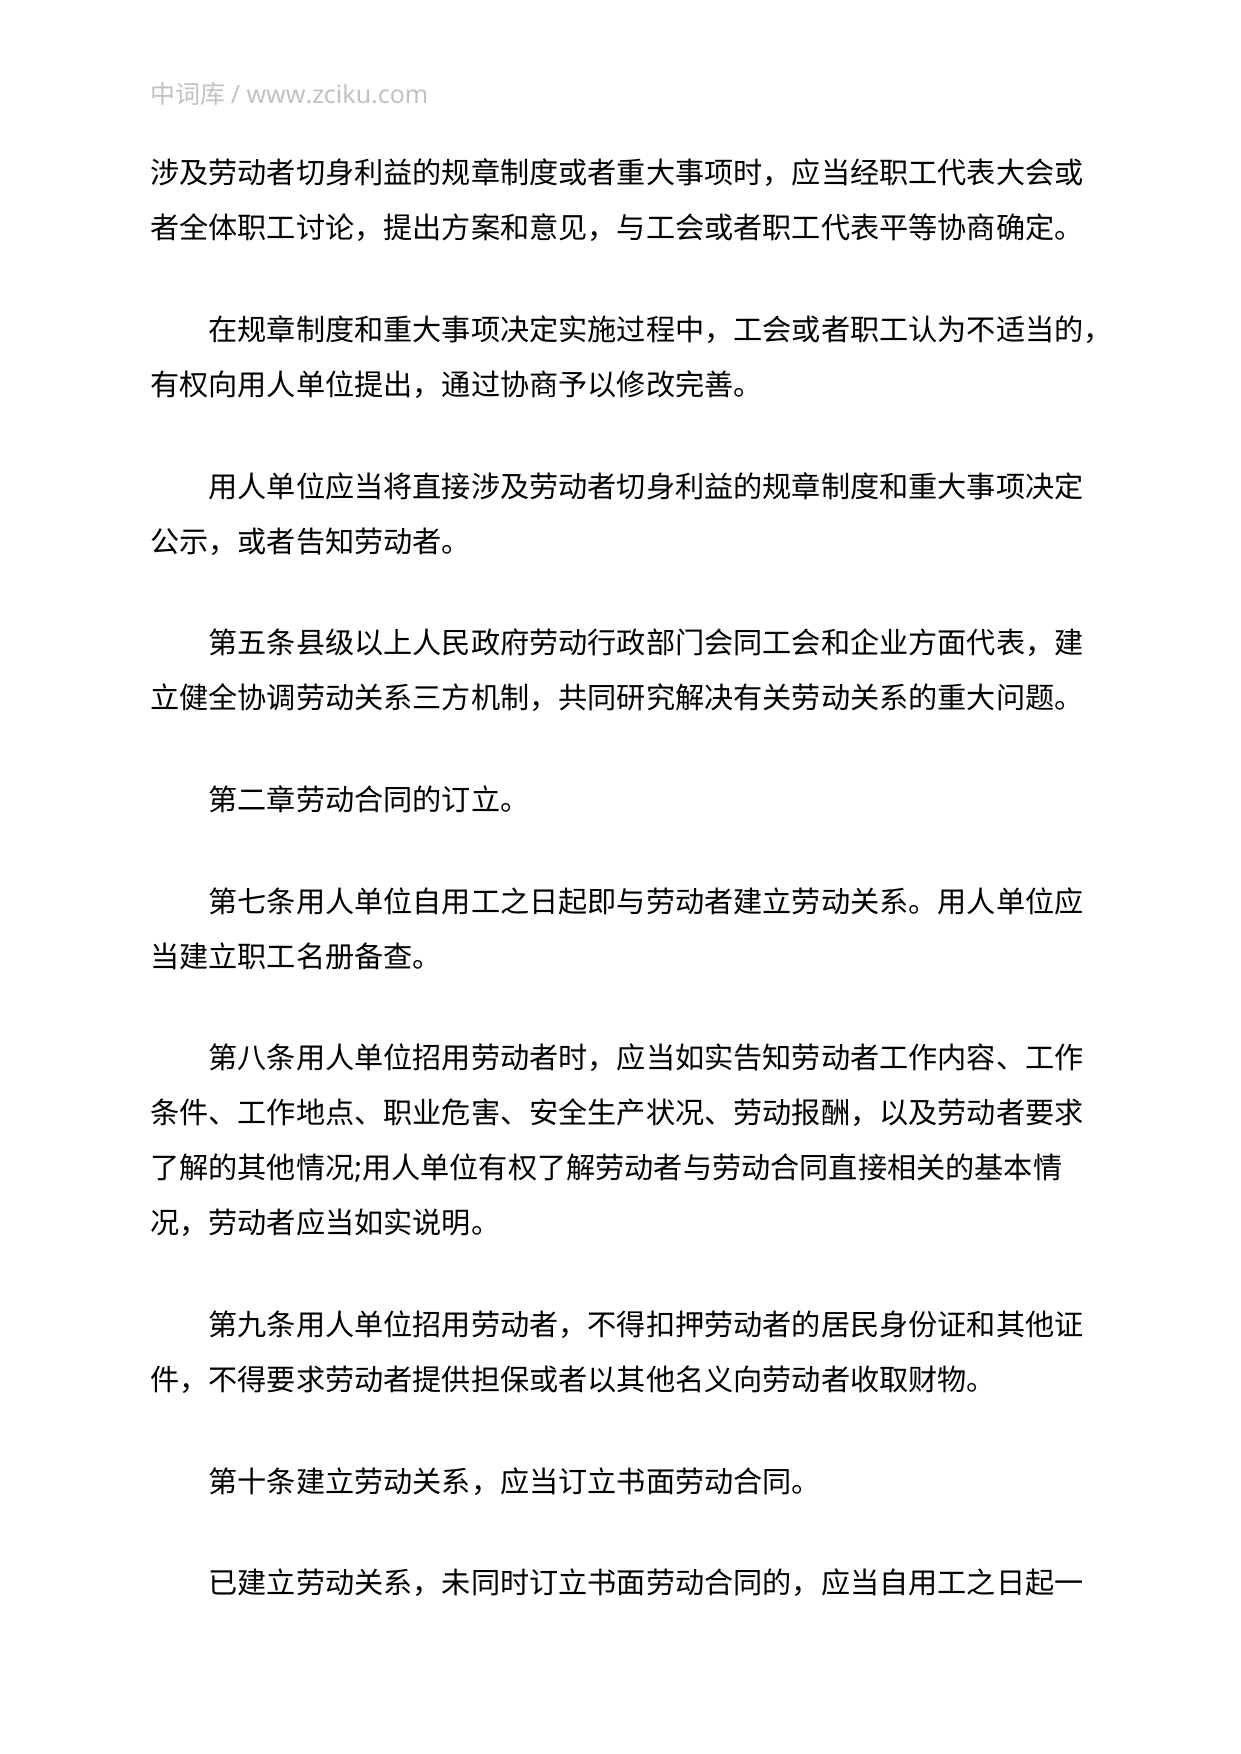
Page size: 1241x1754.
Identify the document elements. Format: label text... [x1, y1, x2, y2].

text 第十条建立劳动关系，应当订立书面劳动合同。 [150, 1458, 1090, 1501]
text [150, 1560, 1090, 1602]
text 第五条县级以上人民政府劳动行政部门会同工会和企业方面代表，建立健全协调劳动关系三方机制，共同研究解决有关劳动关系的重大问题。 [150, 620, 1090, 717]
text 在规章制度和重大事项决定实施过程中，工会或者职工认为不适当的，有权向用人单位提出，通过协商予以修改完善。 [150, 307, 1090, 404]
text 第九条用人单位招用劳动者，不得扣押劳动者的居民身份证和其他证件，不得要求劳动者提供担保或者以其他名义向劳动者收取财物。 [150, 1302, 1090, 1399]
text 第八条用人单位招用劳动者时，应当如实告知劳动者工作内容、工作条件、工作地点、职业危害、安全生产状况、劳动报酬，以及劳动者要求了解的其他情况;用人单位有权了解劳动者与劳动合同直接相关的基本情况，劳动者应当如实说明。 [150, 1035, 1090, 1242]
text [150, 150, 1090, 247]
text 用人单位应当将直接涉及劳动者切身利益的规章制度和重大事项决定公示，或者告知劳动者。 [150, 463, 1090, 561]
text 第二章劳动合同的订立。 [150, 777, 1090, 819]
text 第七条用人单位自用工之日起即与劳动者建立劳动关系。用人单位应当建立职工名册备查。 [150, 878, 1090, 976]
